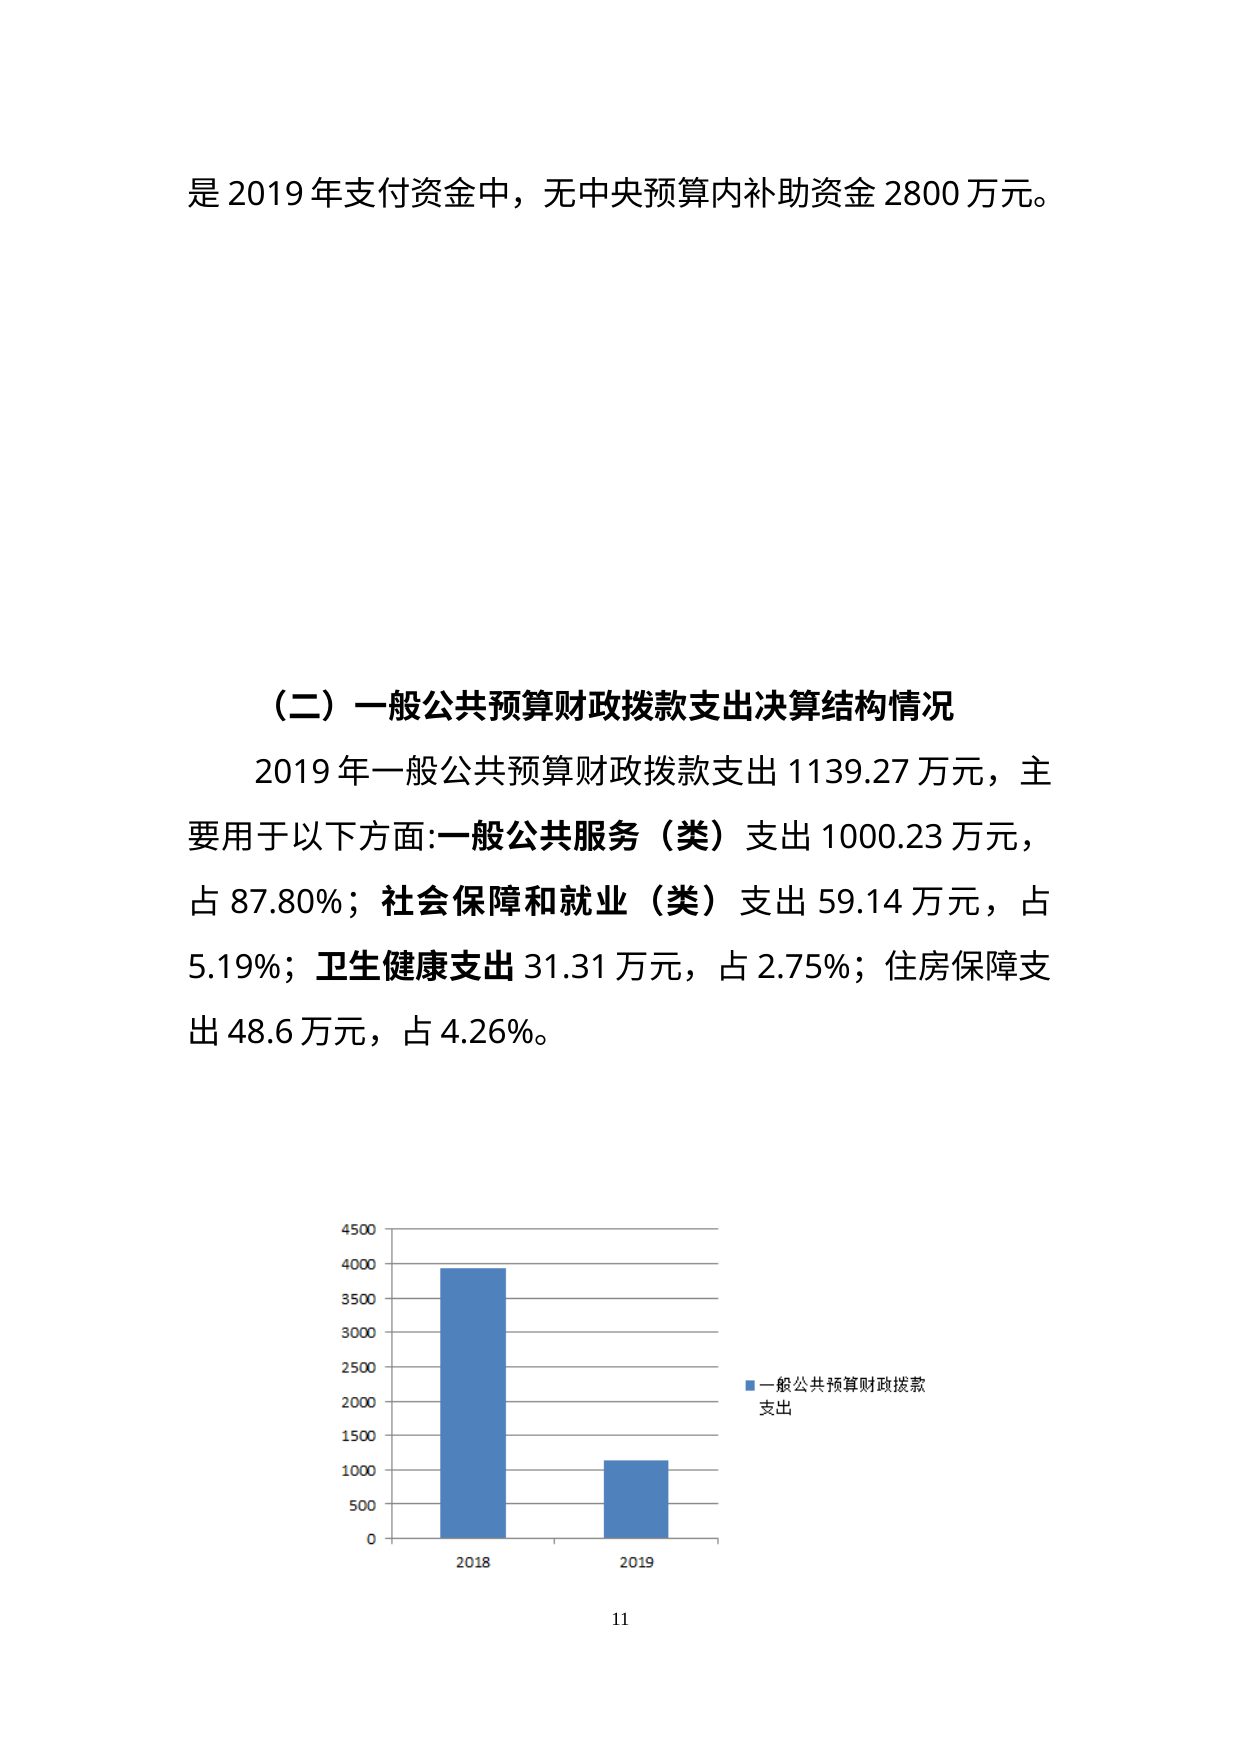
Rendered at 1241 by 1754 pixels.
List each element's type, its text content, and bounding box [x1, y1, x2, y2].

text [187, 162, 1053, 216]
text （二）一般公共预算财政拨款支出决算结构情况 [187, 671, 1053, 736]
text 2019年一般公共预算财政拨款支出1139.27万元，主要用于以下方面:一般公共服务（类）支出1000.23万元，占87.80%；社会保障和就业（类）支出59.14万元，占5.19%；卫生健康支出31.31万元，占2.75%；住房保障支出48.6万元，占4.26%。 [187, 736, 1053, 1061]
picture [336, 1218, 943, 1574]
